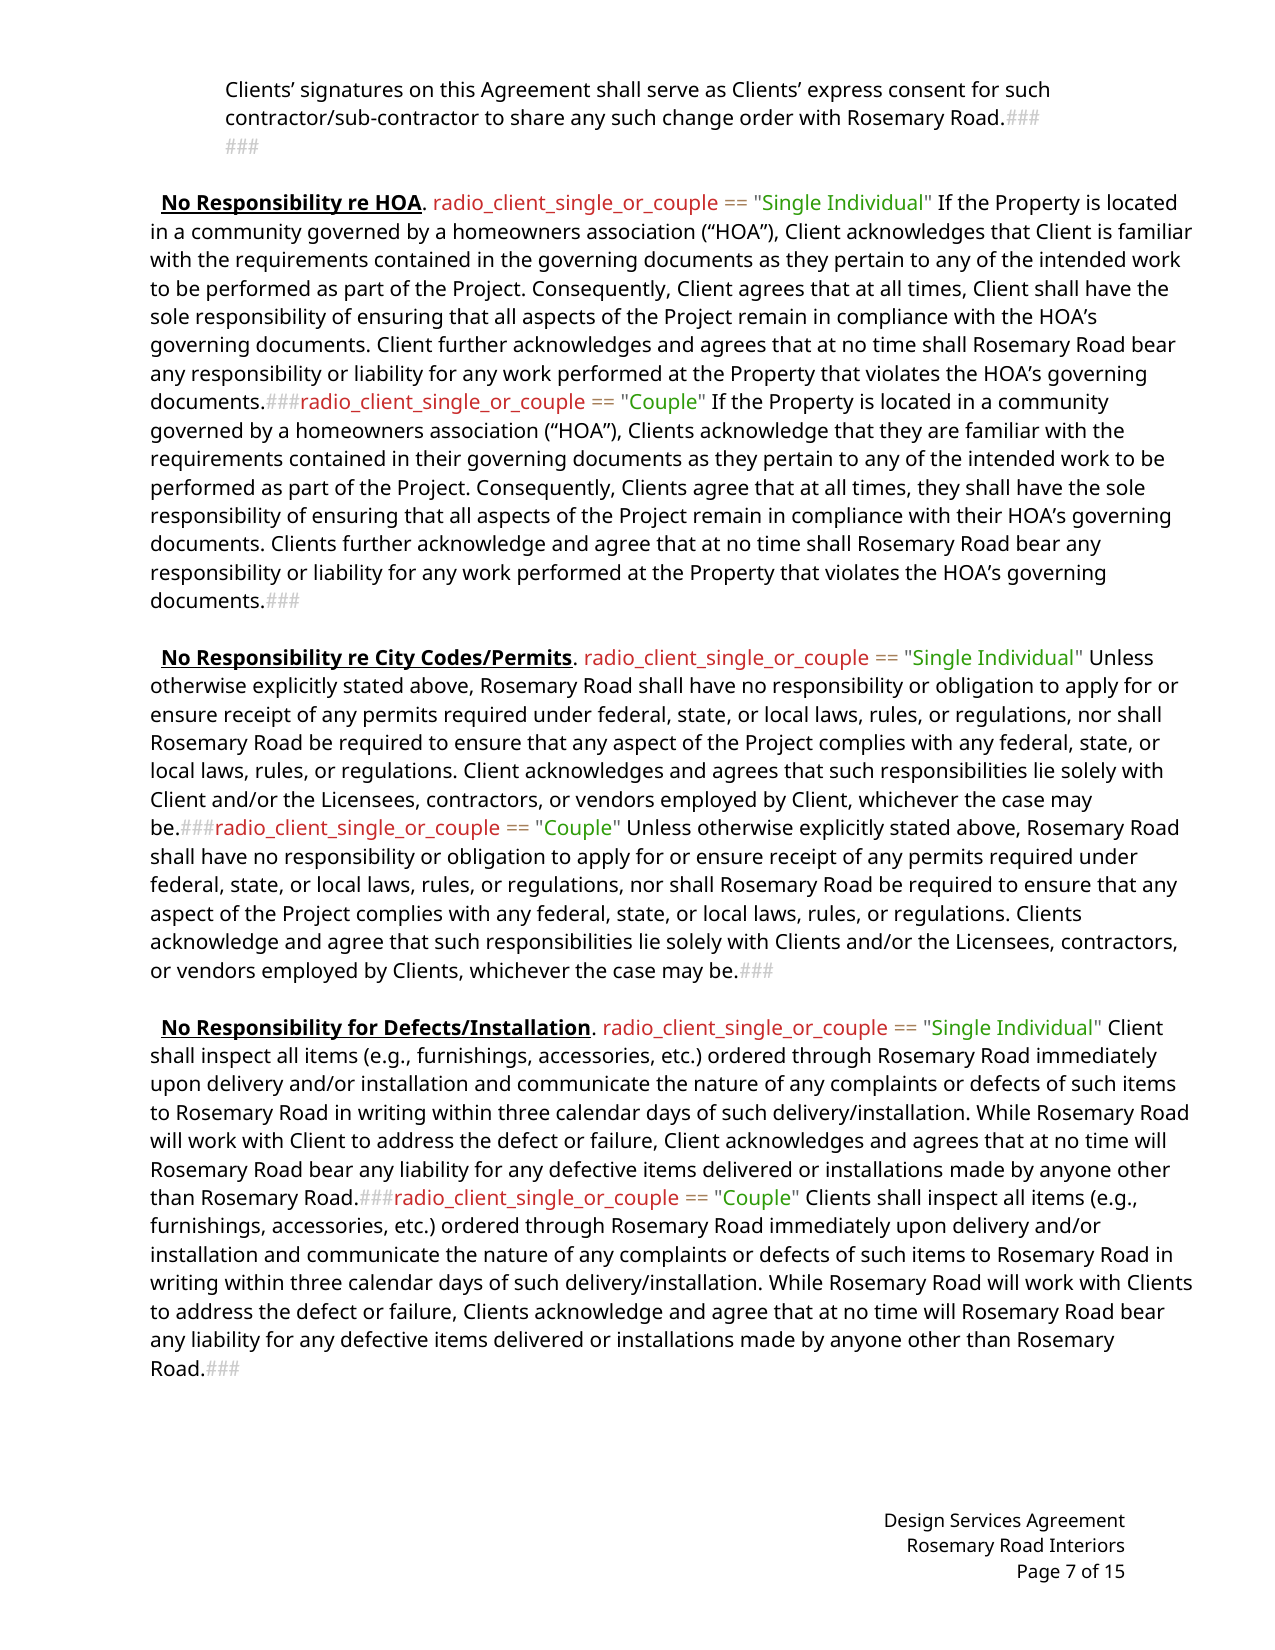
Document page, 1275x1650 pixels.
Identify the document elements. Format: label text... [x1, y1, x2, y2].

text No Responsibility for Defects/Installation. Client shall inspect all items (e.g., furnishings, accessories, etc.) ordered through Rosemary Road immediately upon delivery and/or installation and communicate the nature of any complaints or defects of such items to Rosemary Road in writing within three calendar days of such delivery/installation. While Rosemary Road will work with Client to address the defect or failure, Client acknowledges and agrees that at no time will Rosemary Road bear any liability for any defective items delivered or installations made by anyone other than Rosemary Road.Clients shall inspect all items (e.g., furnishings, accessories, etc.) ordered through Rosemary Road immediately upon delivery and/or installation and communicate the nature of any complaints or defects of such items to Rosemary Road in writing within three calendar days of such delivery/installation. While Rosemary Road will work with Clients to address the defect or failure, Clients acknowledge and agree that at no time will Rosemary Road bear any liability for any defective items delivered or installations made by anyone other than Rosemary Road. [150, 1013, 1200, 1382]
text No Responsibility re HOA. If the Property is located in a community governed by a homeowners association (“HOA”), Client acknowledges that Client is familiar with the requirements contained in the governing documents as they pertain to any of the intended work to be performed as part of the Project. Consequently, Client agrees that at all times, Client shall have the sole responsibility of ensuring that all aspects of the Project remain in compliance with the HOA’s governing documents. Client further acknowledges and agrees that at no time shall Rosemary Road bear any responsibility or liability for any work performed at the Property that violates the HOA’s governing documents.If the Property is located in a community governed by a homeowners association (“HOA”), Clients acknowledge that they are familiar with the requirements contained in their governing documents as they pertain to any of the intended work to be performed as part of the Project. Consequently, Clients agree that at all times, they shall have the sole responsibility of ensuring that all aspects of the Project remain in compliance with their HOA’s governing documents. Clients further acknowledge and agree that at no time shall Rosemary Road bear any responsibility or liability for any work performed at the Property that violates the HOA’s governing documents. [150, 188, 1200, 615]
text No Responsibility re City Codes/Permits. Unless otherwise explicitly stated above, Rosemary Road shall have no responsibility or obligation to apply for or ensure receipt of any permits required under federal, state, or local laws, rules, or regulations, nor shall Rosemary Road be required to ensure that any aspect of the Project complies with any federal, state, or local laws, rules, or regulations. Client acknowledges and agrees that such responsibilities lie solely with Client and/or the Licensees, contractors, or vendors employed by Client, whichever the case may be.Unless otherwise explicitly stated above, Rosemary Road shall have no responsibility or obligation to apply for or ensure receipt of any permits required under federal, state, or local laws, rules, or regulations, nor shall Rosemary Road be required to ensure that any aspect of the Project complies with any federal, state, or local laws, rules, or regulations. Clients acknowledge and agree that such responsibilities lie solely with Clients and/or the Licensees, contractors, or vendors employed by Clients, whichever the case may be. [150, 643, 1200, 984]
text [225, 75, 1200, 132]
